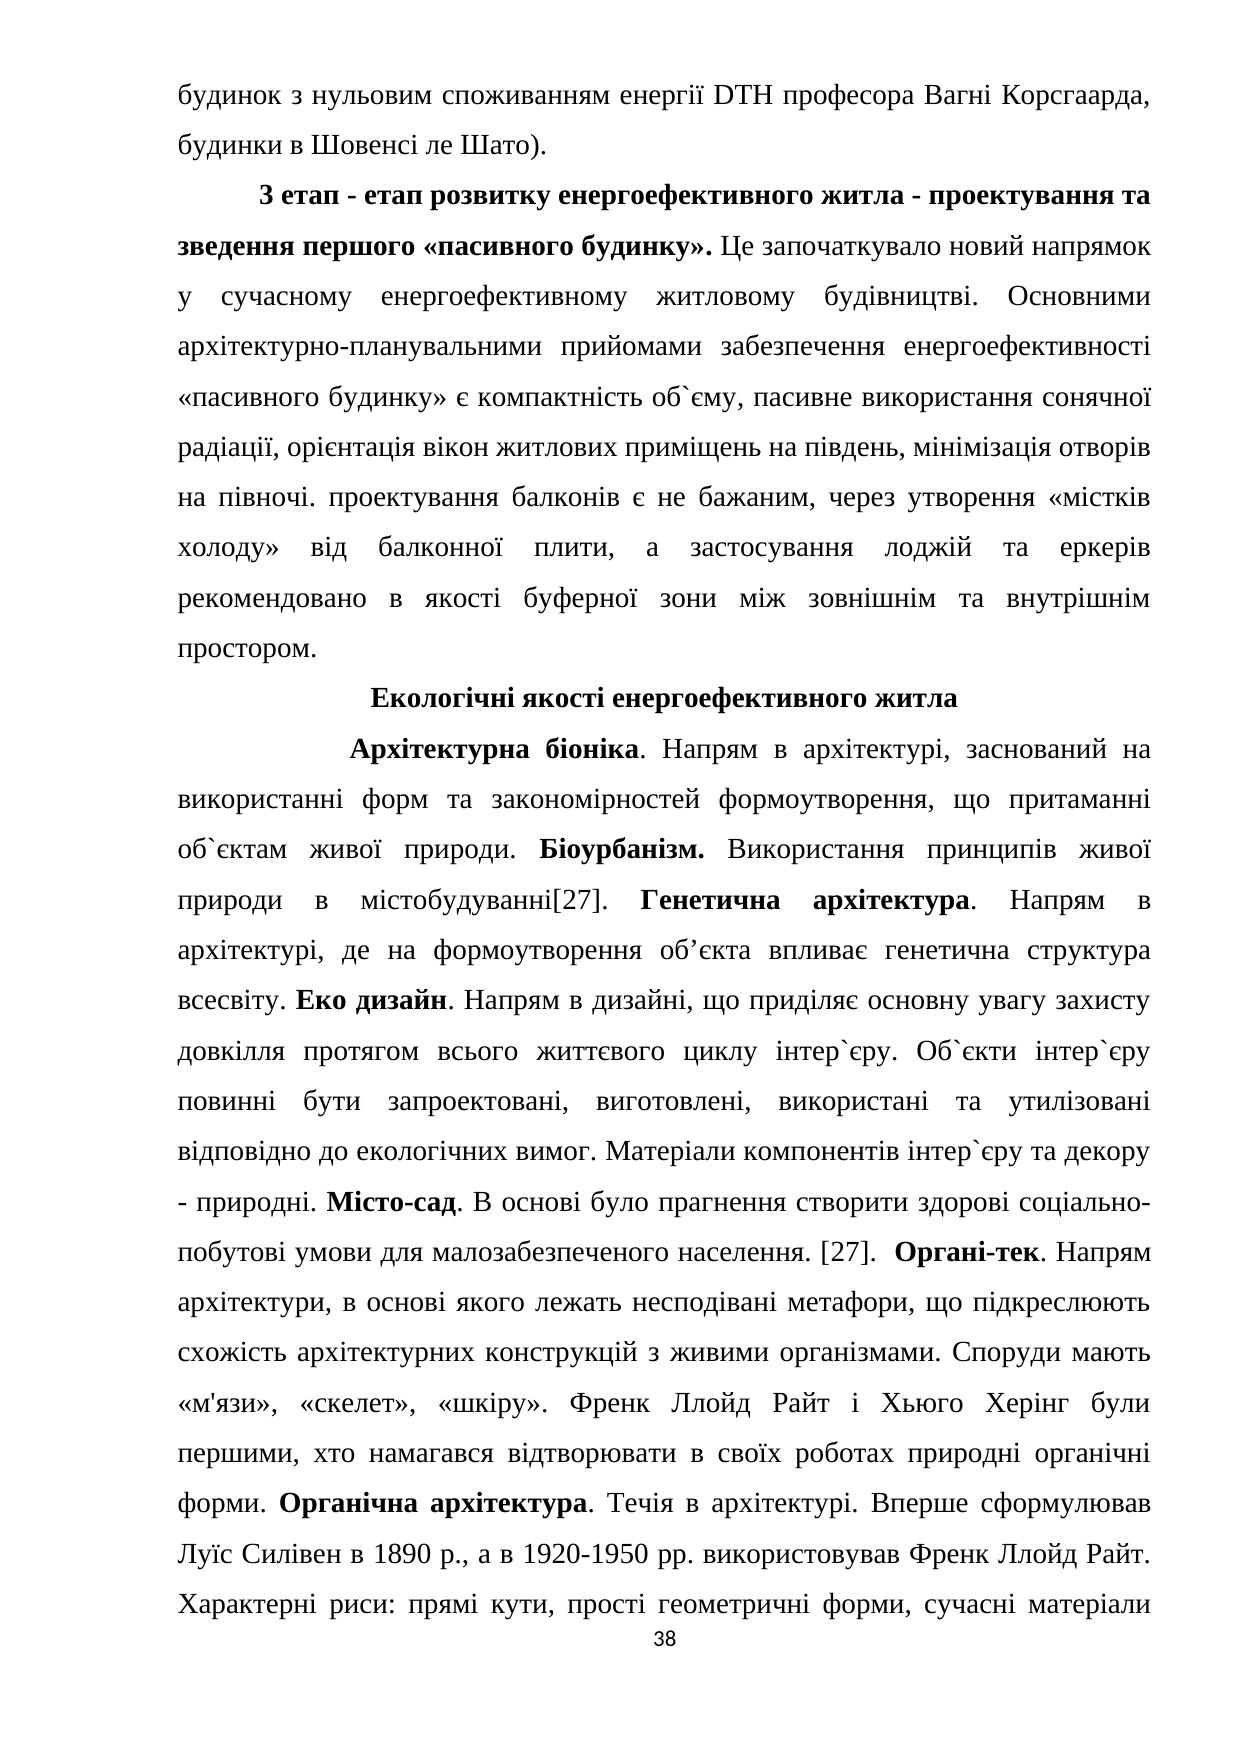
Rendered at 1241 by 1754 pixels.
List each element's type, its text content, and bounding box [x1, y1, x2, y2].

list Екологічні якості енергоефективного житла [177, 681, 1152, 714]
list 3 етап - етап розвитку енергоефективного житла - проектування та зведення першого «пасивного будинку». Це започаткувало новий напрямок у сучасному енергоефективному житловому будівництві. Основними архітектурно-планувальними прийомами забезпечення енергоефективності «пасивного будинку» є компактність об`єму, пасивне використання сонячної радіації, орієнтація вікон житлових приміщень на південь, мінімізація отворів на півночі. проектування балконів є не бажаним, через утворення «містків холоду» від балконної плити, а застосування лоджій та еркерів рекомендовано в якості буферної зони між зовнішнім та внутрішнім простором. [177, 177, 1152, 664]
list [177, 77, 1152, 161]
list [177, 731, 1152, 1620]
